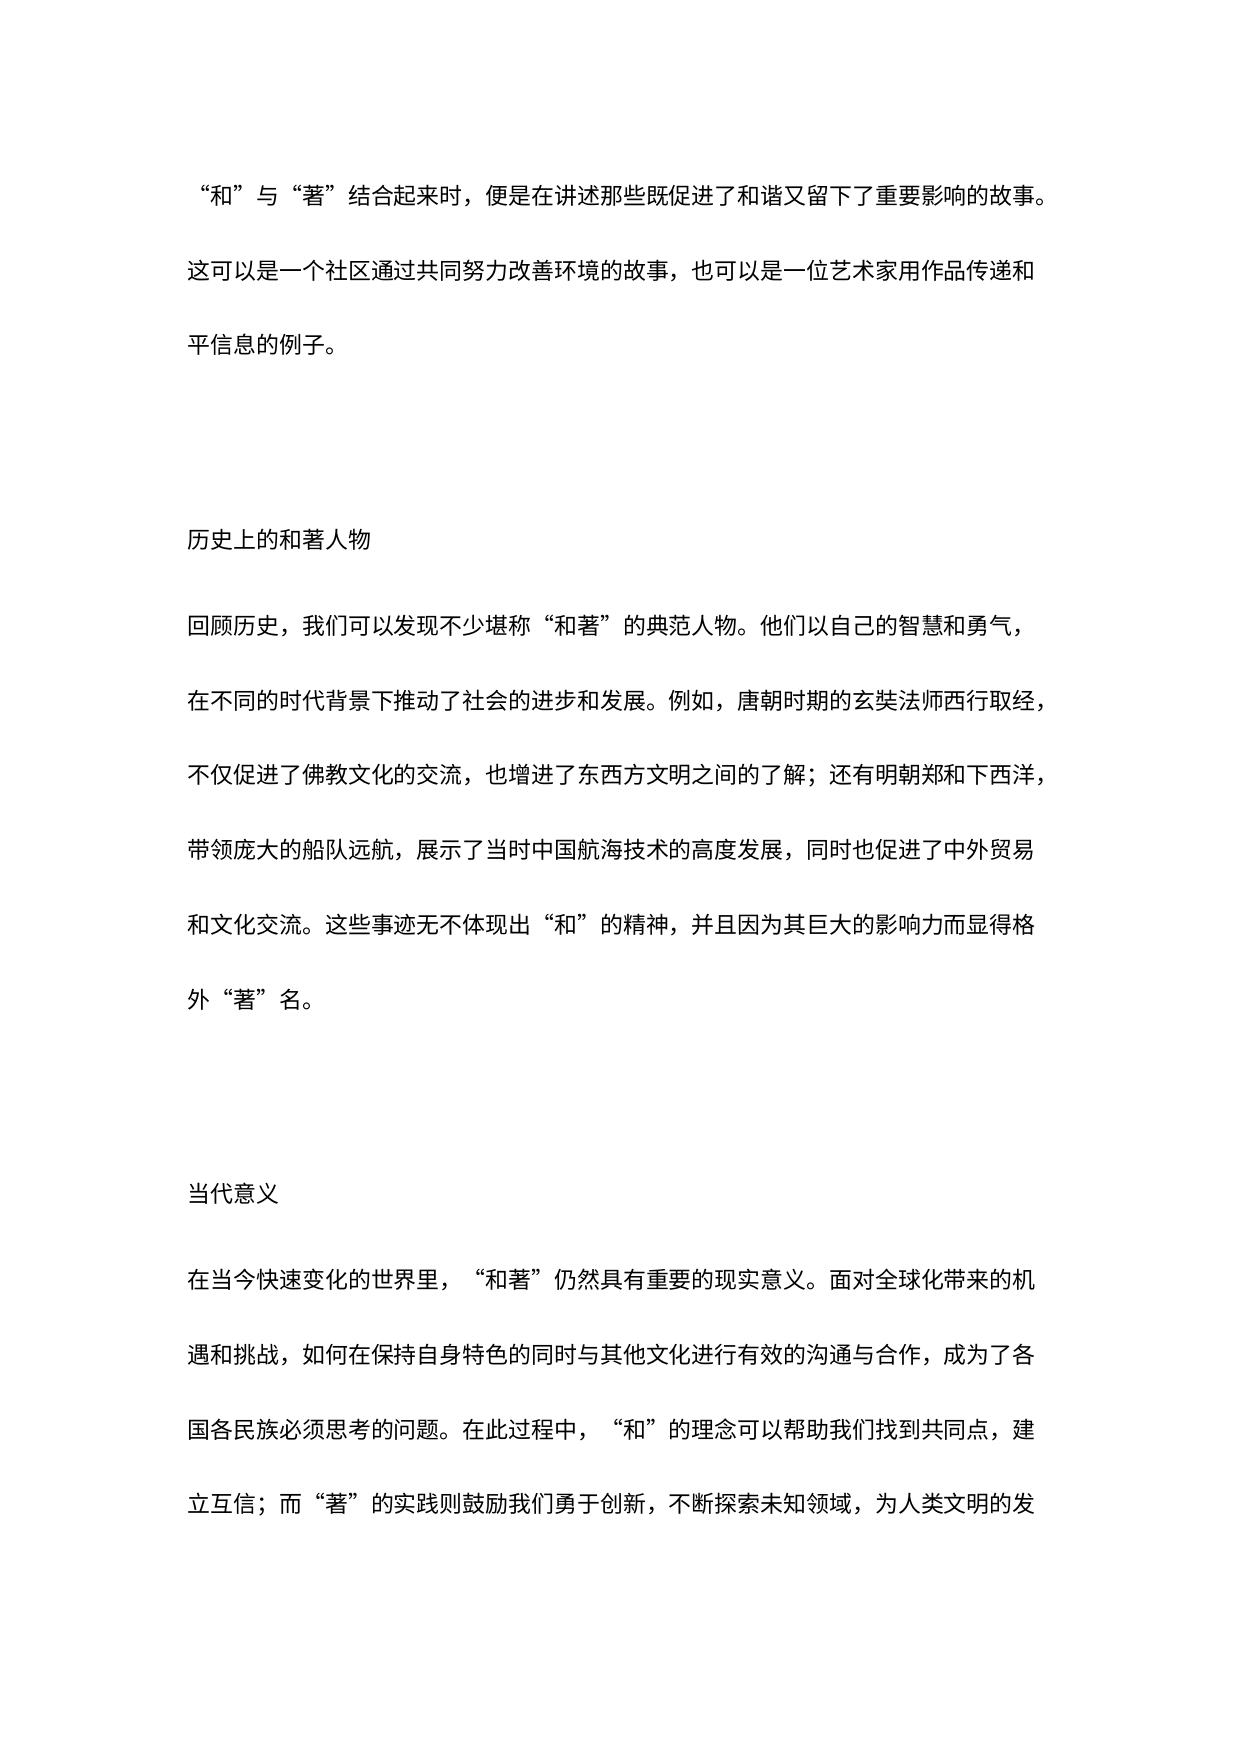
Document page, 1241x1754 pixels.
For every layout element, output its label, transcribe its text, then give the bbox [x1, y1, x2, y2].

text 当代意义 [187, 1160, 1053, 1225]
text 历史上的和著人物 [187, 506, 1053, 571]
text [187, 1246, 1053, 1536]
text 回顾历史，我们可以发现不少堪称“和著”的典范人物。他们以自己的智慧和勇气，在不同的时代背景下推动了社会的进步和发展。例如，唐朝时期的玄奘法师西行取经，不仅促进了佛教文化的交流，也增进了东西方文明之间的了解；还有明朝郑和下西洋，带领庞大的船队远航，展示了当时中国航海技术的高度发展，同时也促进了中外贸易和文化交流。这些事迹无不体现出“和”的精神，并且因为其巨大的影响力而显得格外“著”名。 [187, 592, 1053, 1031]
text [187, 162, 1053, 376]
